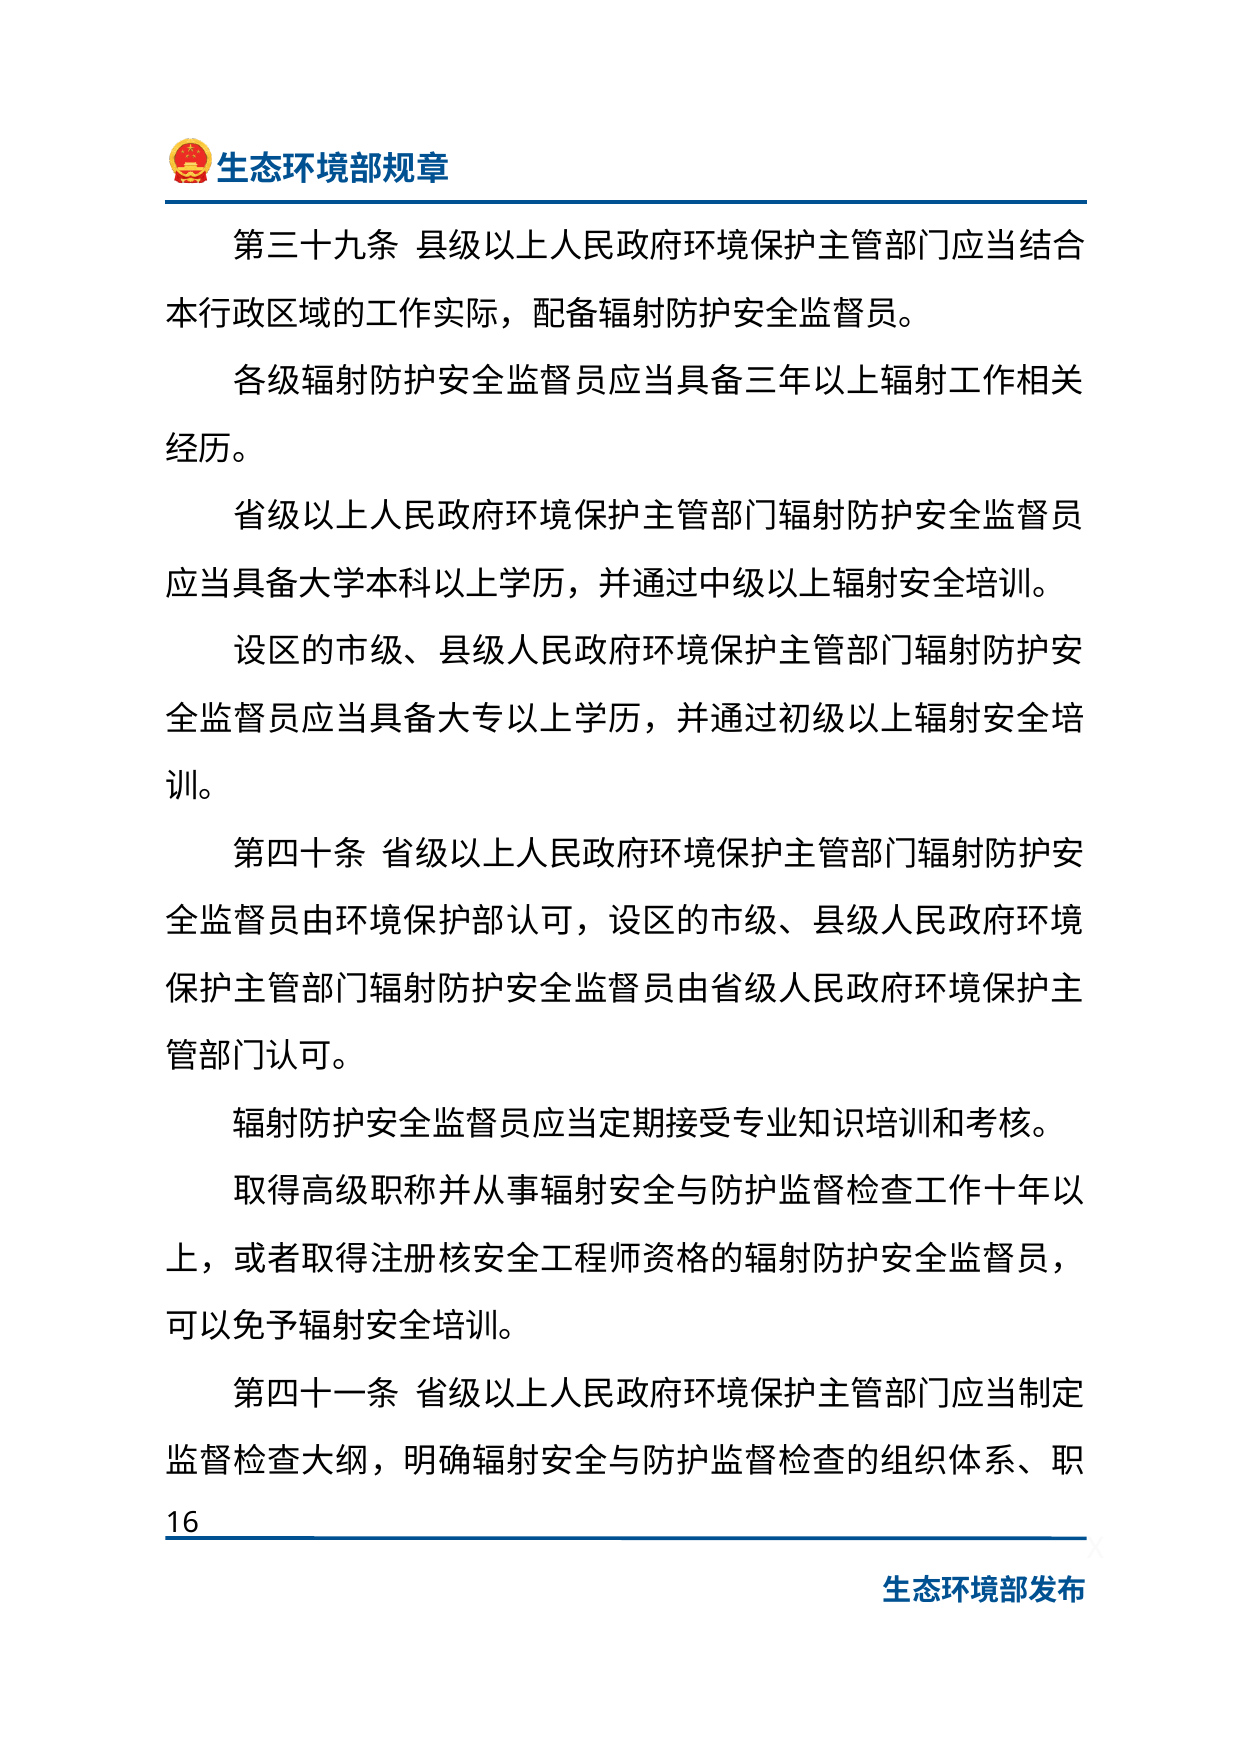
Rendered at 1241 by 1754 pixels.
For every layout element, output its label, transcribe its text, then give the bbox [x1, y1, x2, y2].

text 各级辐射防护安全监督员应当具备三年以上辐射工作相关经历。 [165, 354, 1087, 469]
text 辐射防护安全监督员应当定期接受专业知识培训和考核。 [165, 1096, 1087, 1144]
text 第四十一条 省级以上人民政府环境保护主管部门应当制定监督检查大纲，明确辐射安全与防护监督检查的组织体系、职责分工、实施程序、报告制度、重要问题管理等内容，并根据国家相关法律法规、标准制定相应的监督检查技术程序。 [165, 1366, 1087, 1482]
text 取得高级职称并从事辐射安全与防护监督检查工作十年以上，或者取得注册核安全工程师资格的辐射防护安全监督员，可以免予辐射安全培训。 [165, 1164, 1087, 1347]
text 省级以上人民政府环境保护主管部门辐射防护安全监督员应当具备大学本科以上学历，并通过中级以上辐射安全培训。 [165, 489, 1087, 604]
picture [165, 136, 216, 187]
text 第四十条 省级以上人民政府环境保护主管部门辐射防护安全监督员由环境保护部认可，设区的市级、县级人民政府环境保护主管部门辐射防护安全监督员由省级人民政府环境保护主管部门认可。 [165, 826, 1087, 1077]
text 第三十九条 县级以上人民政府环境保护主管部门应当结合本行政区域的工作实际，配备辐射防护安全监督员。 [165, 219, 1087, 334]
text 设区的市级、县级人民政府环境保护主管部门辐射防护安全监督员应当具备大专以上学历，并通过初级以上辐射安全培训。 [165, 624, 1087, 807]
